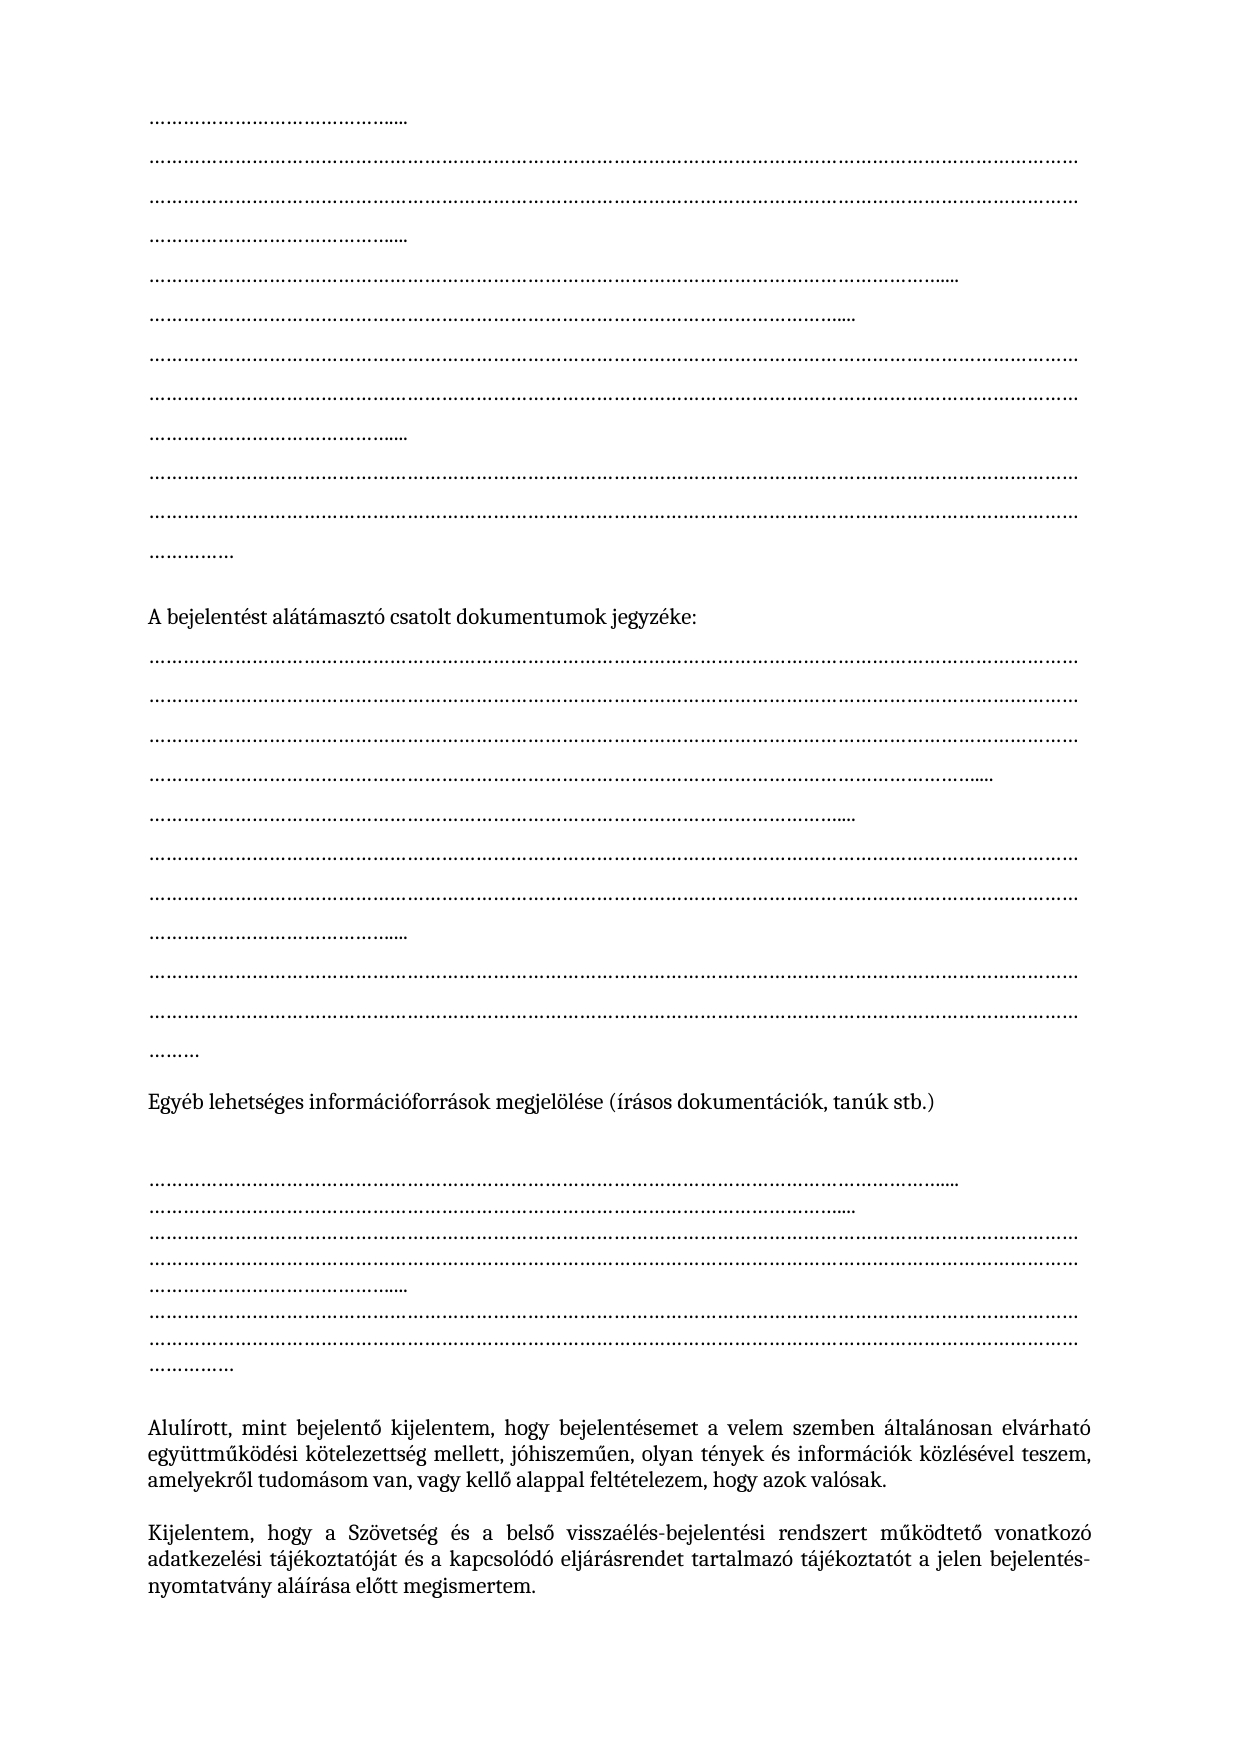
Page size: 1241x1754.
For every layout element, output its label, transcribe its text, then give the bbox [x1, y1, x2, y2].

text Egyéb lehetséges információforrások megjelölése (írásos dokumentációk, tanúk stb.) [148, 1089, 1093, 1116]
text A bejelentést alátámasztó csatolt dokumentumok jegyzéke: [148, 603, 1093, 630]
text …………………………………………………………………………………………………………………………....…………………………………………………………………………………………………………....……………………………………………………………………………………………………………………………………………………………………………………………………………………………………………………………………………………………………………………………………....…………………………………………………………………………………………………………………………………………………………………………………………………………………………………………………………………………………………………………… [148, 1166, 1093, 1377]
text Alulírott, mint bejelentő kijelentem, hogy bejelentésemet a velem szemben általánosan elvárható együttműködési kötelezettség mellett, jóhiszeműen, olyan tények és információk közlésével teszem, amelyekről tudomásom van, vagy kellő alappal feltételezem, hogy azok valósak. [148, 1414, 1093, 1493]
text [148, 103, 1093, 564]
text Kijelentem, hogy a Szövetség és a belső visszaélés-bejelentési rendszert működtető vonatkozó adatkezelési tájékoztatóját és a kapcsolódó eljárásrendet tartalmazó tájékoztatót a jelen bejelentés-nyomtatvány aláírása előtt megismertem. [148, 1520, 1093, 1599]
text ………………………………………………………………………………………………………………………………………………………………………………………………………………………………………………………………………………………………………………………………………………………………………………………………………………………………………………………………………………………………………………………………………………………………………………....…………………………………………………………………………………………………………....……………………………………………………………………………………………………………………………………………………………………………………………………………………………………………………………………………………………………………………………………....……………………………………………………………………………………………………………………………………………………………………………………………………………………………………………………………………………………………………… [148, 642, 1093, 1063]
